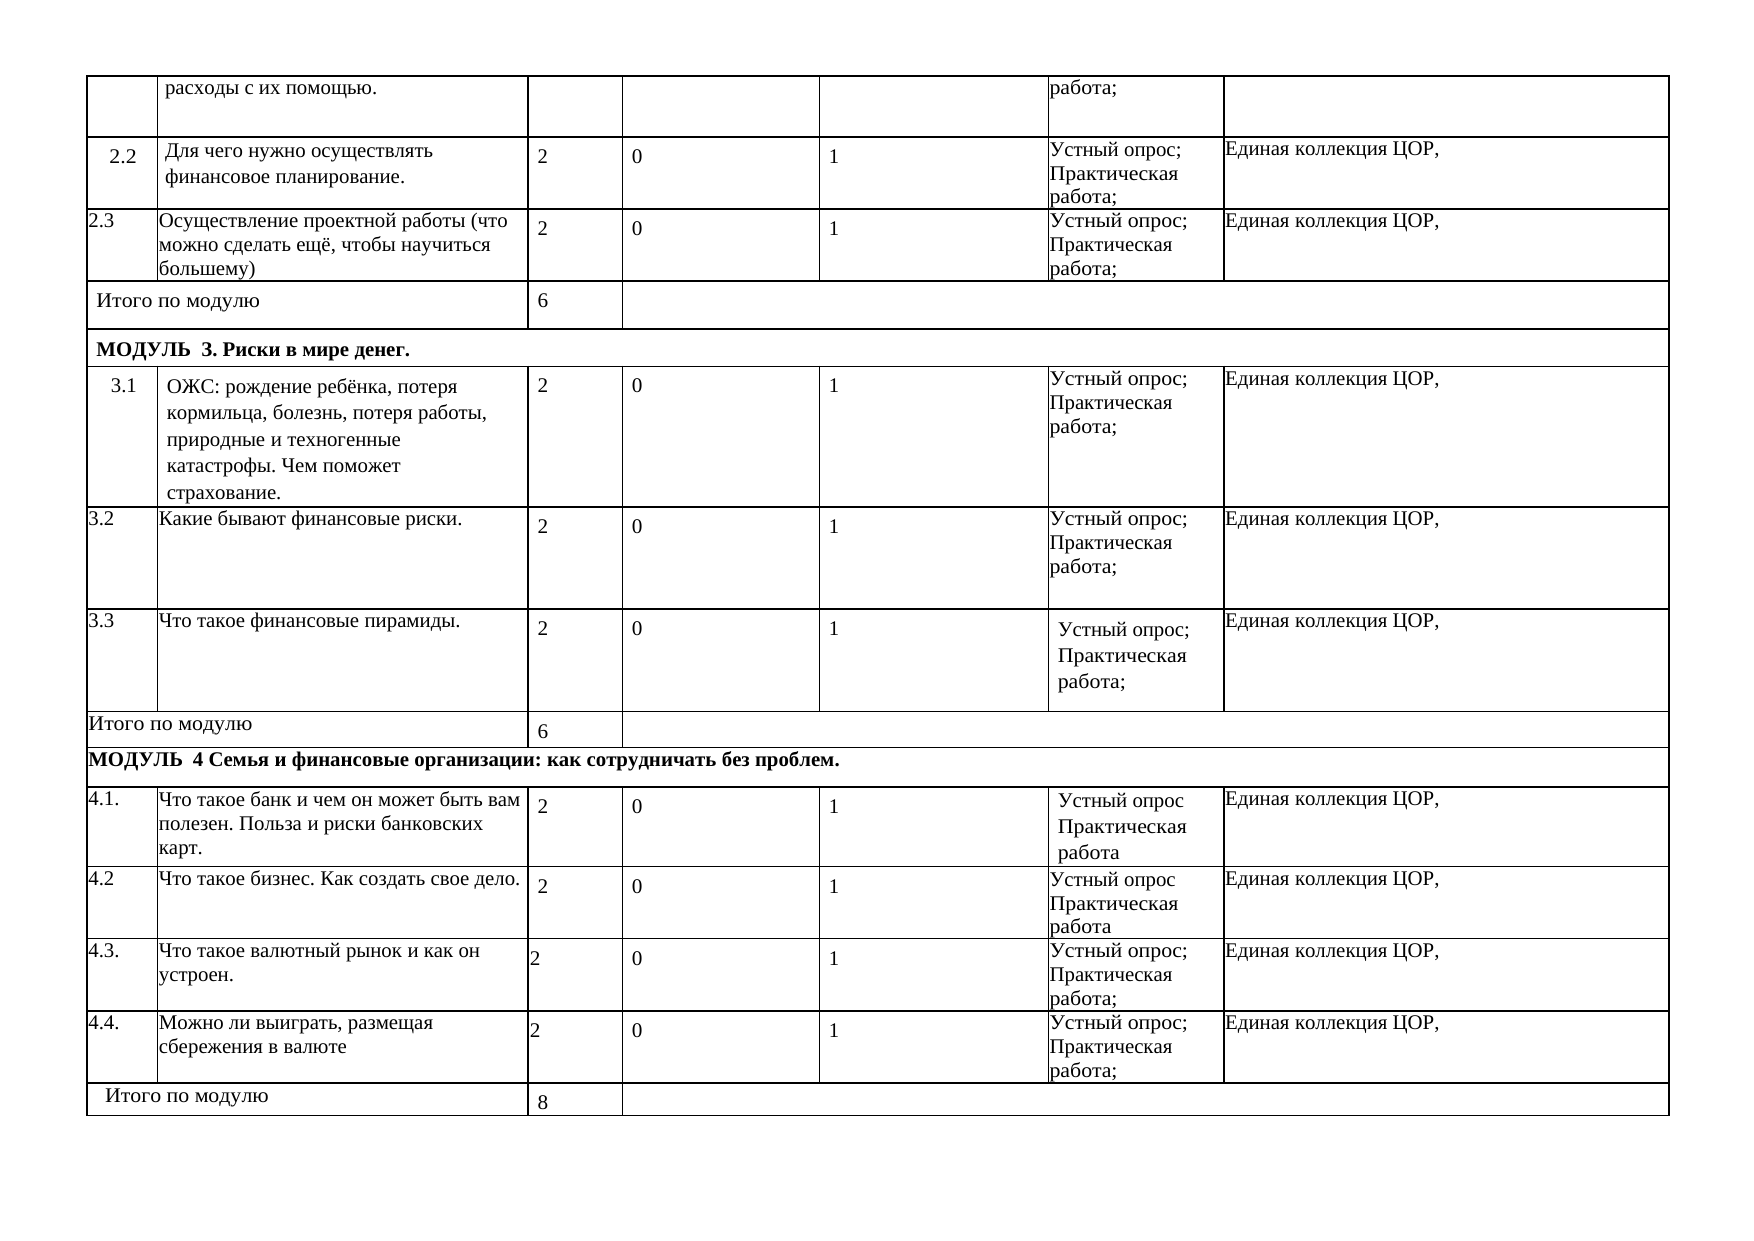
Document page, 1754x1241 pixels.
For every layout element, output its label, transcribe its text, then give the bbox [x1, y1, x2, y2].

table_cell 0 [623, 1012, 819, 1082]
table_cell 1 [820, 367, 1048, 506]
table_cell Что такое финансовые пирамиды. [158, 610, 527, 711]
table_cell 3.1 [88, 367, 157, 506]
table_cell ОЖС: рождение ребёнка, потеря кормильца, болезнь, потеря работы, природные и техногенные катастрофы. Чем поможет страхование. [158, 367, 527, 506]
table_cell 2 [529, 610, 622, 711]
table_header расходы с их помощью. [158, 77, 527, 136]
table_cell 2 [529, 939, 622, 1010]
table_cell 1 [820, 788, 1048, 866]
table_cell Единая коллекция ЦОР, [1225, 867, 1668, 938]
table_cell Какие бывают финансовые риски. [158, 508, 527, 608]
table_cell 3.3 [88, 610, 157, 711]
table_cell Единая коллекция ЦОР, [1225, 939, 1668, 1010]
table_cell Устный опрос; Практическая работа; [1049, 939, 1223, 1010]
table_cell 6 [529, 282, 622, 328]
table_cell Устный опрос; Практическая работа; [1049, 138, 1223, 208]
table_cell 2 [529, 788, 622, 866]
table_cell 0 [623, 367, 819, 506]
table_cell Итого по модулю [88, 1084, 527, 1114]
table_cell 0 [623, 939, 819, 1010]
table_cell 0 [623, 610, 819, 711]
table_cell 2 [529, 1012, 622, 1082]
table_cell Единая коллекция ЦОР, [1225, 610, 1668, 711]
table_cell 1 [820, 867, 1048, 938]
table_cell Единая коллекция ЦОР, [1225, 508, 1668, 608]
table_cell 1 [820, 508, 1048, 608]
table_cell 0 [623, 867, 819, 938]
table_cell 4.2 [88, 867, 157, 938]
table_cell [623, 712, 1668, 747]
table_cell 4.4. [88, 1012, 157, 1082]
table_cell [623, 1084, 1668, 1114]
table_cell 2 [529, 508, 622, 608]
table_cell 2.3 [88, 210, 157, 280]
table_header [1225, 77, 1668, 136]
table_cell Единая коллекция ЦОР, [1225, 1012, 1668, 1082]
table_cell 1 [820, 210, 1048, 280]
table_cell 6 [529, 712, 622, 747]
table_header [820, 77, 1048, 136]
table_cell Осуществление проектной работы (что можно сделать ещё, чтобы научиться большему) [158, 210, 527, 280]
table_cell 2 [529, 367, 622, 506]
table_cell Что такое бизнес. Как создать свое дело. [158, 867, 527, 938]
table_cell 0 [623, 210, 819, 280]
table_cell 4.1. [88, 788, 157, 866]
table_cell 3.2 [88, 508, 157, 608]
table_cell [623, 282, 1668, 328]
table_cell Для чего нужно осуществлять финансовое планирование. [158, 138, 527, 208]
table_cell Устный опрос Практическая работа [1049, 867, 1223, 938]
table_cell 8 [529, 1084, 622, 1114]
table_cell 2.2 [88, 138, 157, 208]
table_cell 1 [820, 939, 1048, 1010]
table_cell Устный опрос; Практическая работа; [1049, 210, 1223, 280]
table_cell 2 [529, 867, 622, 938]
table_cell МОДУЛЬ З. Риски в мире денег. [88, 330, 1668, 366]
table_cell Единая коллекция ЦОР, [1225, 210, 1668, 280]
table_header работа; [1049, 77, 1223, 136]
table_cell Что такое валютный рынок и как он устроен. [158, 939, 527, 1010]
table_cell Единая коллекция ЦОР, [1225, 788, 1668, 866]
table_cell Устный опрос; Практическая работа; [1049, 508, 1223, 608]
table_cell 1 [820, 1012, 1048, 1082]
table_cell Устный опрос Практическая работа [1049, 788, 1223, 866]
table_cell 4.3. [88, 939, 157, 1010]
table_cell Единая коллекция ЦОР, [1225, 138, 1668, 208]
table_header [88, 77, 157, 136]
table_cell 2 [529, 138, 622, 208]
table_cell Можно ли выиграть, размещая сбережения в валюте [158, 1012, 527, 1082]
table_header [529, 77, 622, 136]
table_cell 0 [623, 788, 819, 866]
table_cell Итого по модулю [88, 712, 527, 747]
table_cell 0 [623, 508, 819, 608]
table_header [623, 77, 819, 136]
table_cell 1 [820, 138, 1048, 208]
table_cell Что такое банк и чем он может быть вам полезен. Польза и риски банковских карт. [158, 788, 527, 866]
table_cell 0 [623, 138, 819, 208]
table_cell Устный опрос; Практическая работа; [1049, 610, 1223, 711]
table_cell Устный опрос; Практическая работа; [1049, 367, 1223, 506]
table_cell Итого по модулю [88, 282, 527, 328]
table_cell 1 [820, 610, 1048, 711]
table_cell Единая коллекция ЦОР, [1225, 367, 1668, 506]
table_cell 2 [529, 210, 622, 280]
table_cell МОДУЛЬ 4 Семья и финансовые организации: как сотрудничать без проблем. [88, 748, 1668, 786]
table_cell Устный опрос; Практическая работа; [1049, 1012, 1223, 1082]
